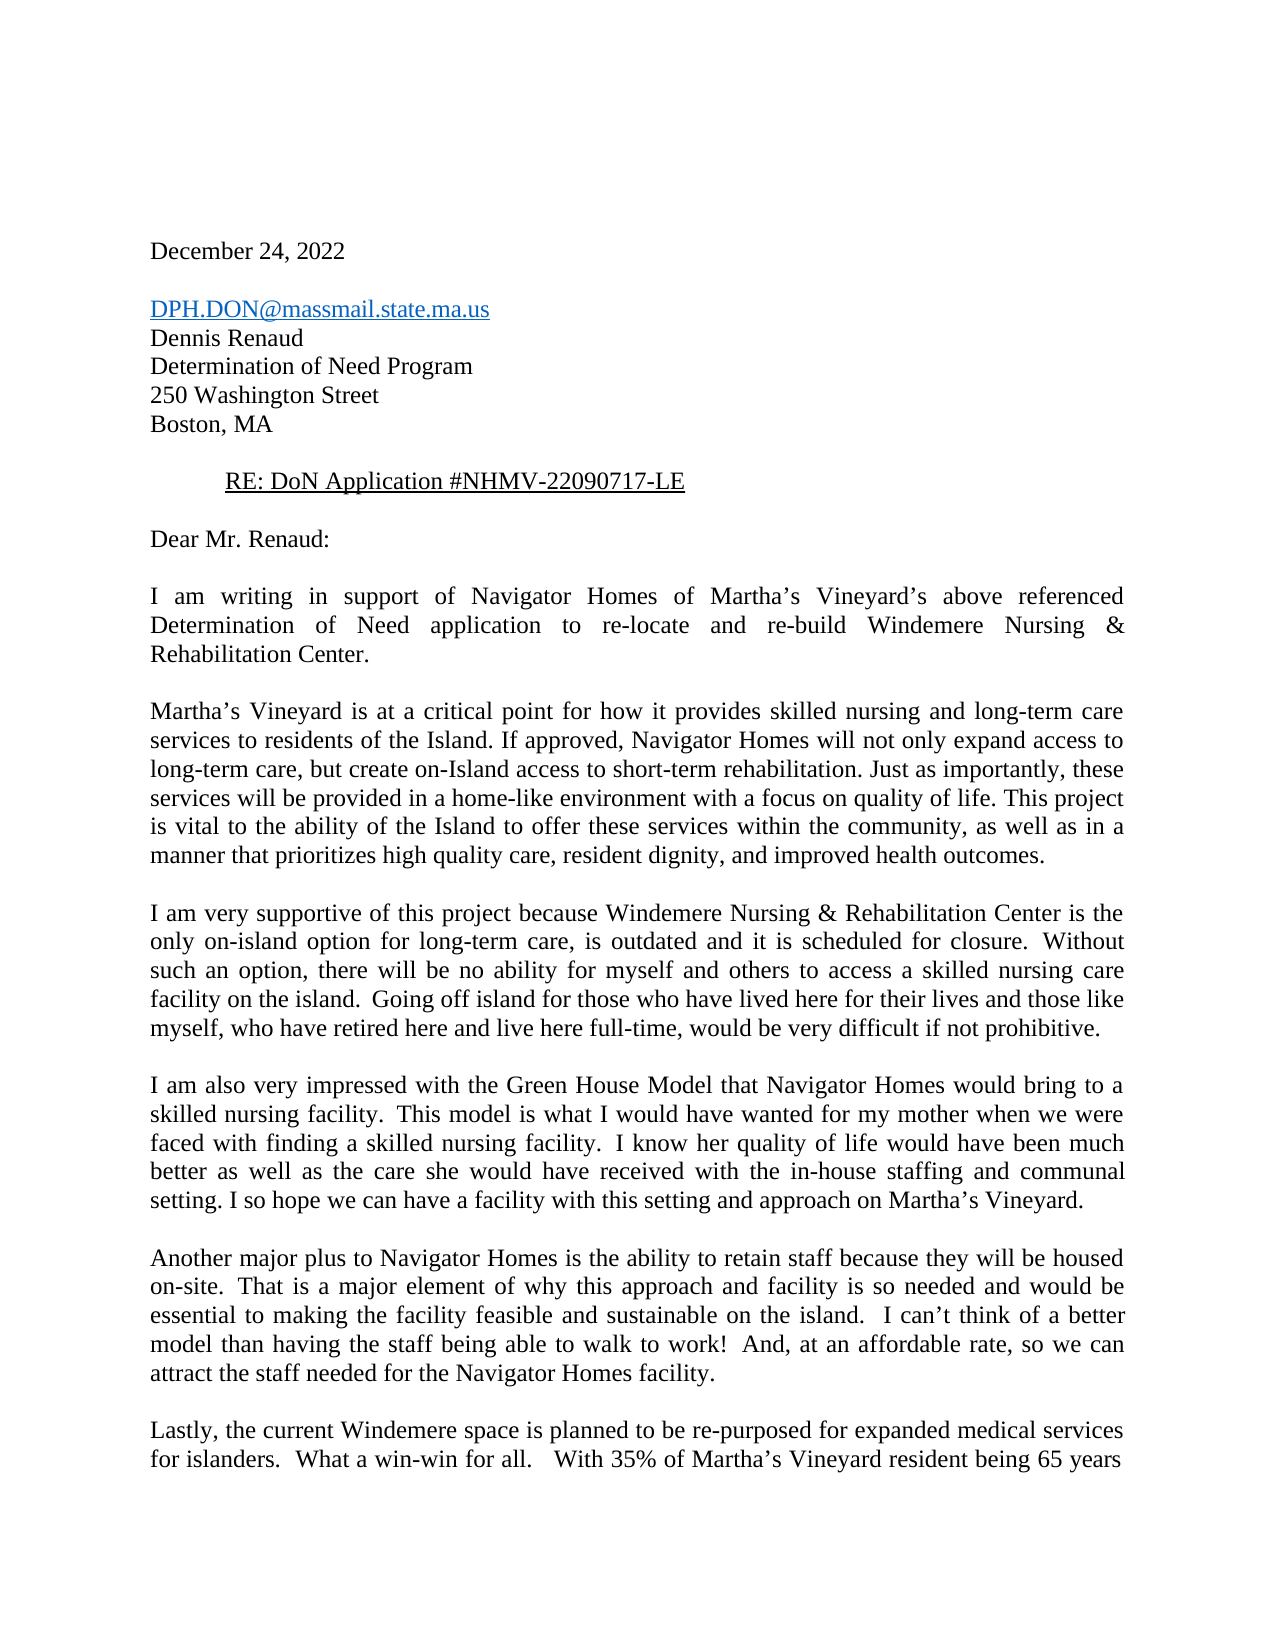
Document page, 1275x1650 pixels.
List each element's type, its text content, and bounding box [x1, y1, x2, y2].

text Another major plus to Navigator Homes is the ability to retain staff because they will be housed on-site. That is a major element of why this approach and facility is so needed and would be essential to making the facility feasible and sustainable on the island. I can’t think of a better model than having the staff being able to walk to work! And, at an affordable rate, so we can attract the staff needed for the Navigator Homes facility. [150, 1243, 1125, 1386]
text Boston, MA [150, 409, 1219, 438]
text Dear Mr. Renaud: [150, 524, 1219, 553]
text I am writing in support of Navigator Homes of Martha’s Vineyard’s above referenced Determination of Need application to re-locate and re-build Windemere Nursing & Rehabilitation Center. [150, 581, 1125, 668]
text RE: DoN Application #NHMV-22090717-LE [225, 466, 1219, 495]
text Lastly, the current Windemere space is planned to be re-purposed for expanded medical services for islanders. What a win-win for all. With 35% of Martha’s Vineyard resident being 65 years [150, 1415, 1125, 1473]
text Determination of Need Program 250 Washington Street [150, 351, 504, 409]
text I am also very impressed with the Green House Model that Navigator Homes would bring to a skilled nursing facility. This model is what I would have wanted for my mother when we were faced with finding a skilled nursing facility. I know her quality of life would have been much better as well as the care she would have received with the in-house staffing and communal setting. I so hope we can have a facility with this setting and approach on Martha’s Vineyard. [150, 1070, 1125, 1214]
text Martha’s Vineyard is at a critical point for how it provides skilled nursing and long-term care services to residents of the Island. If approved, Navigator Homes will not only expand access to long-term care, but create on-Island access to short-term rehabilitation. Just as importantly, these services will be provided in a home-like environment with a focus on quality of life. This project is vital to the ability of the Island to offer these services within the community, as well as in a manner that prioritizes high quality care, resident dignity, and improved health outcomes. [150, 696, 1126, 869]
text I am very supportive of this project because Windemere Nursing & Rehabilitation Center is the only on-island option for long-term care, is outdated and it is scheduled for closure. Without such an option, there will be no ability for myself and others to access a skilled nursing care facility on the island. Going off island for those who have lived here for their lives and those like myself, who have retired here and live here full-time, would be very difficult if not prohibitive. [150, 898, 1125, 1041]
text DPH.DON@massmail.state.ma.us Dennis Renaud [150, 294, 504, 351]
text December 24, 2022 [150, 236, 1219, 265]
